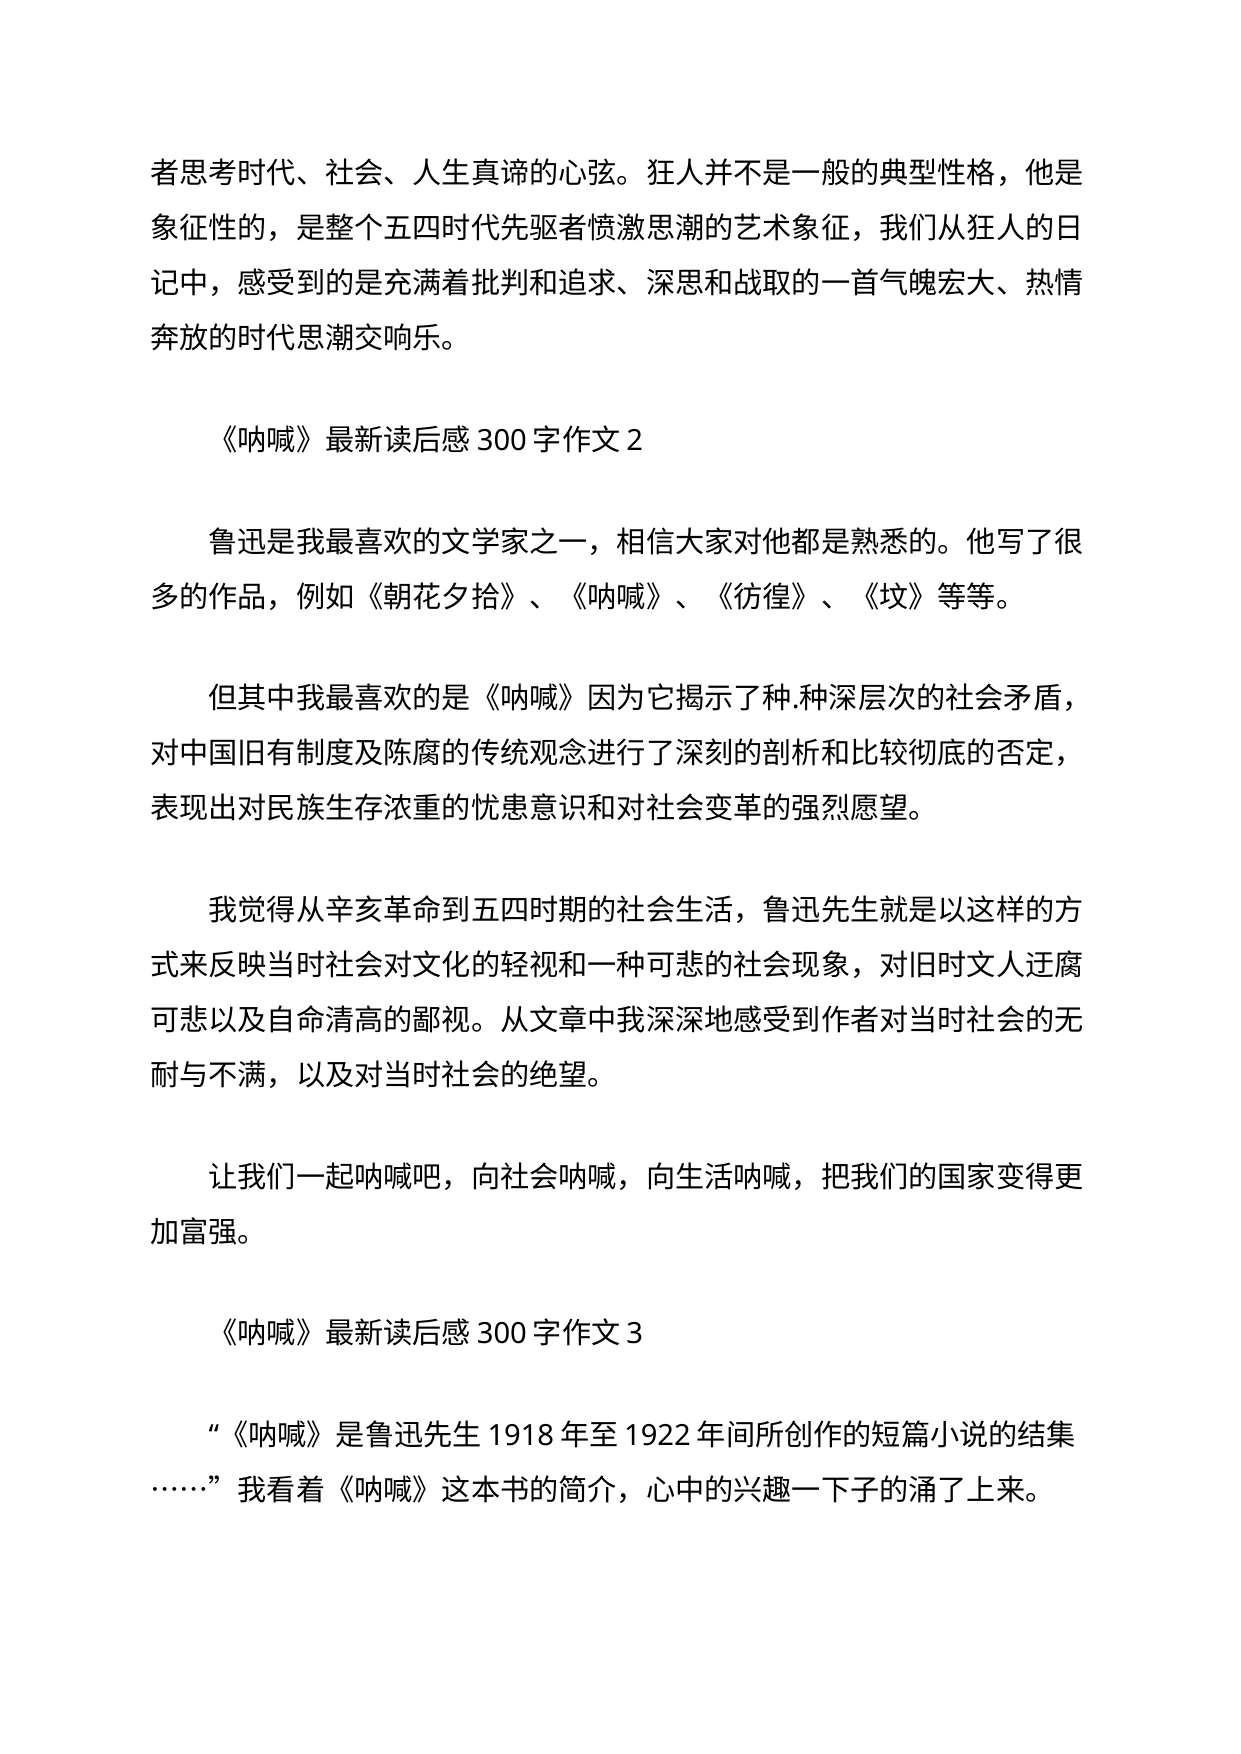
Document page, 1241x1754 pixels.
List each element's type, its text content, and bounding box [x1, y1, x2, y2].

text 我觉得从辛亥革命到五四时期的社会生活，鲁迅先生就是以这样的方式来反映当时社会对文化的轻视和一种可悲的社会现象，对旧时文人迂腐可悲以及自命清高的鄙视。从文章中我深深地感受到作者对当时社会的无耐与不满，以及对当时社会的绝望。 [150, 887, 1090, 1094]
text 鲁迅是我最喜欢的文学家之一，相信大家对他都是熟悉的。他写了很多的作品，例如《朝花夕拾》、《呐喊》、《彷徨》、《坟》等等。 [150, 518, 1090, 616]
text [150, 150, 1090, 357]
text 但其中我最喜欢的是《呐喊》因为它揭示了种.种深层次的社会矛盾，对中国旧有制度及陈腐的传统观念进行了深刻的剖析和比较彻底的否定，表现出对民族生存浓重的忧患意识和对社会变革的强烈愿望。 [150, 675, 1090, 827]
text 《呐喊》最新读后感300字作文3 [150, 1310, 1090, 1352]
text “《呐喊》是鲁迅先生1918年至1922年间所创作的短篇小说的结集……”我看着《呐喊》这本书的简介，心中的兴趣一下子的涌了上来。 [150, 1412, 1090, 1509]
text 《呐喊》最新读后感300字作文2 [150, 416, 1090, 459]
text 让我们一起呐喊吧，向社会呐喊，向生活呐喊，把我们的国家变得更加富强。 [150, 1153, 1090, 1250]
